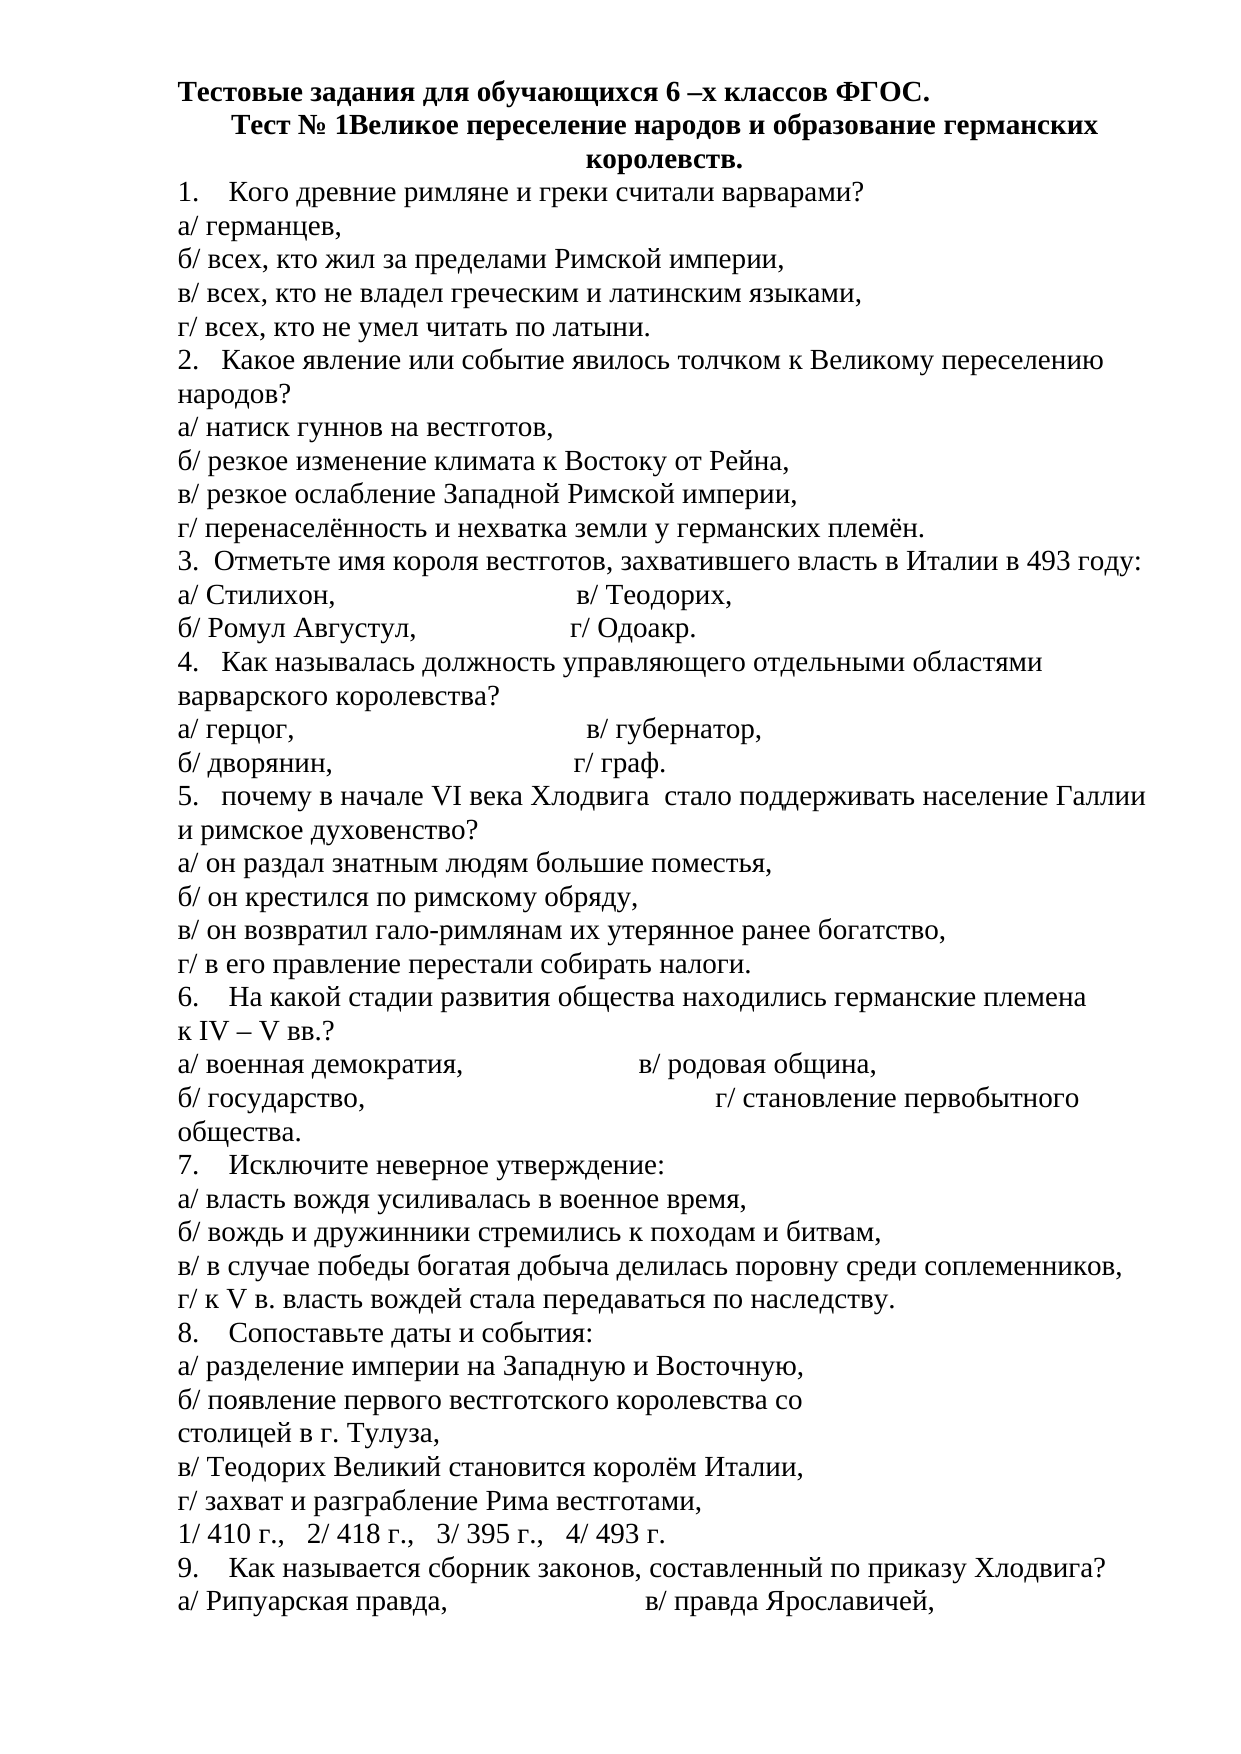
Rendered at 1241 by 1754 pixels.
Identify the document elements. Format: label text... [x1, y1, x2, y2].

text 7. Исключите неверное утверждение: [177, 1147, 1152, 1181]
text а/ военная демократия, в/ родовая община, [177, 1047, 1152, 1080]
text 6. На какой стадии развития общества находились германские племена к IV – V вв.? [177, 979, 1152, 1047]
text б/ государство, г/ становление первобытного общества. [177, 1080, 1152, 1147]
text г/ в его правление перестали собирать налоги. [177, 946, 1152, 979]
text г/ всех, кто не умел читать по латыни. [177, 309, 1152, 342]
text 1/ 410 г., 2/ 418 г., 3/ 395 г., 4/ 493 г. [177, 1516, 1152, 1550]
text б/ Ромул Августул, г/ Одоакр. [177, 611, 1152, 644]
text 4. Как называлась должность управляющего отдельными областями варварского королевства? [177, 644, 1152, 711]
text в/ в случае победы богатая добыча делилась поровну среди соплеменников, [177, 1248, 1152, 1281]
text г/ захват и разграбление Рима вестготами, [177, 1483, 1152, 1516]
text а/ он раздал знатным людям большие поместья, [177, 845, 1152, 879]
text 3. Отметьте имя короля вестготов, захватившего власть в Италии в 493 году: [177, 543, 1152, 577]
text 2. Какое явление или событие явилось толчком к Великому переселению народов? [177, 342, 1152, 409]
text а/ Рипуарская правда, в/ правда Ярославичей, [177, 1583, 1152, 1617]
text в/ резкое ослабление Западной Римской империи, [177, 476, 1152, 510]
text 1. Кого древние римляне и греки считали варварами? [177, 174, 1152, 208]
text а/ власть вождя усиливалась в военное время, [177, 1181, 1152, 1214]
text б/ вождь и дружинники стремились к походам и битвам, [177, 1214, 1152, 1248]
text 9. Как называется сборник законов, составленный по приказу Хлодвига? [177, 1550, 1152, 1583]
text г/ к V в. власть вождей стала передаваться по наследству. [177, 1281, 1152, 1315]
text в/ Теодорих Великий становится королём Италии, [177, 1449, 1152, 1483]
text столицей в г. Тулуза, [177, 1416, 1152, 1449]
text б/ появление первого вестготского королевства со [177, 1382, 1152, 1416]
text а/ германцев, [177, 208, 1152, 242]
text Ключи: 1.а,2 б,3 в, 4 а, 5 г, 6 а, 7 бТестовые задания для обучающихся 6 –х классов ФГОС. [177, 74, 1152, 107]
text б/ дворянин, г/ граф. [177, 745, 1152, 778]
text б/ всех, кто жил за пределами Римской империи, [177, 242, 1152, 275]
text б/ он крестился по римскому обряду, [177, 879, 1152, 912]
text а/ герцог, в/ губернатор, [177, 711, 1152, 745]
text в/ всех, кто не владел греческим и латинским языками, [177, 275, 1152, 309]
text г/ перенаселённость и нехватка земли у германских племён. [177, 510, 1152, 543]
text а/ разделение империи на Западную и Восточную, [177, 1348, 1152, 1382]
text 5. почему в начале VI века Хлодвига стало поддерживать население Галлии и римское духовенство? [177, 778, 1152, 845]
text в/ он возвратил гало-римлянам их утерянное ранее богатство, [177, 912, 1152, 946]
text Тест № 1Великое переселение народов и образование германских королевств. [177, 107, 1152, 174]
text а/ Стилихон, в/ Теодорих, [177, 577, 1152, 611]
text 8. Сопоставьте даты и события: [177, 1315, 1152, 1348]
text а/ натиск гуннов на вестготов, [177, 409, 1152, 443]
text б/ резкое изменение климата к Востоку от Рейна, [177, 443, 1152, 476]
